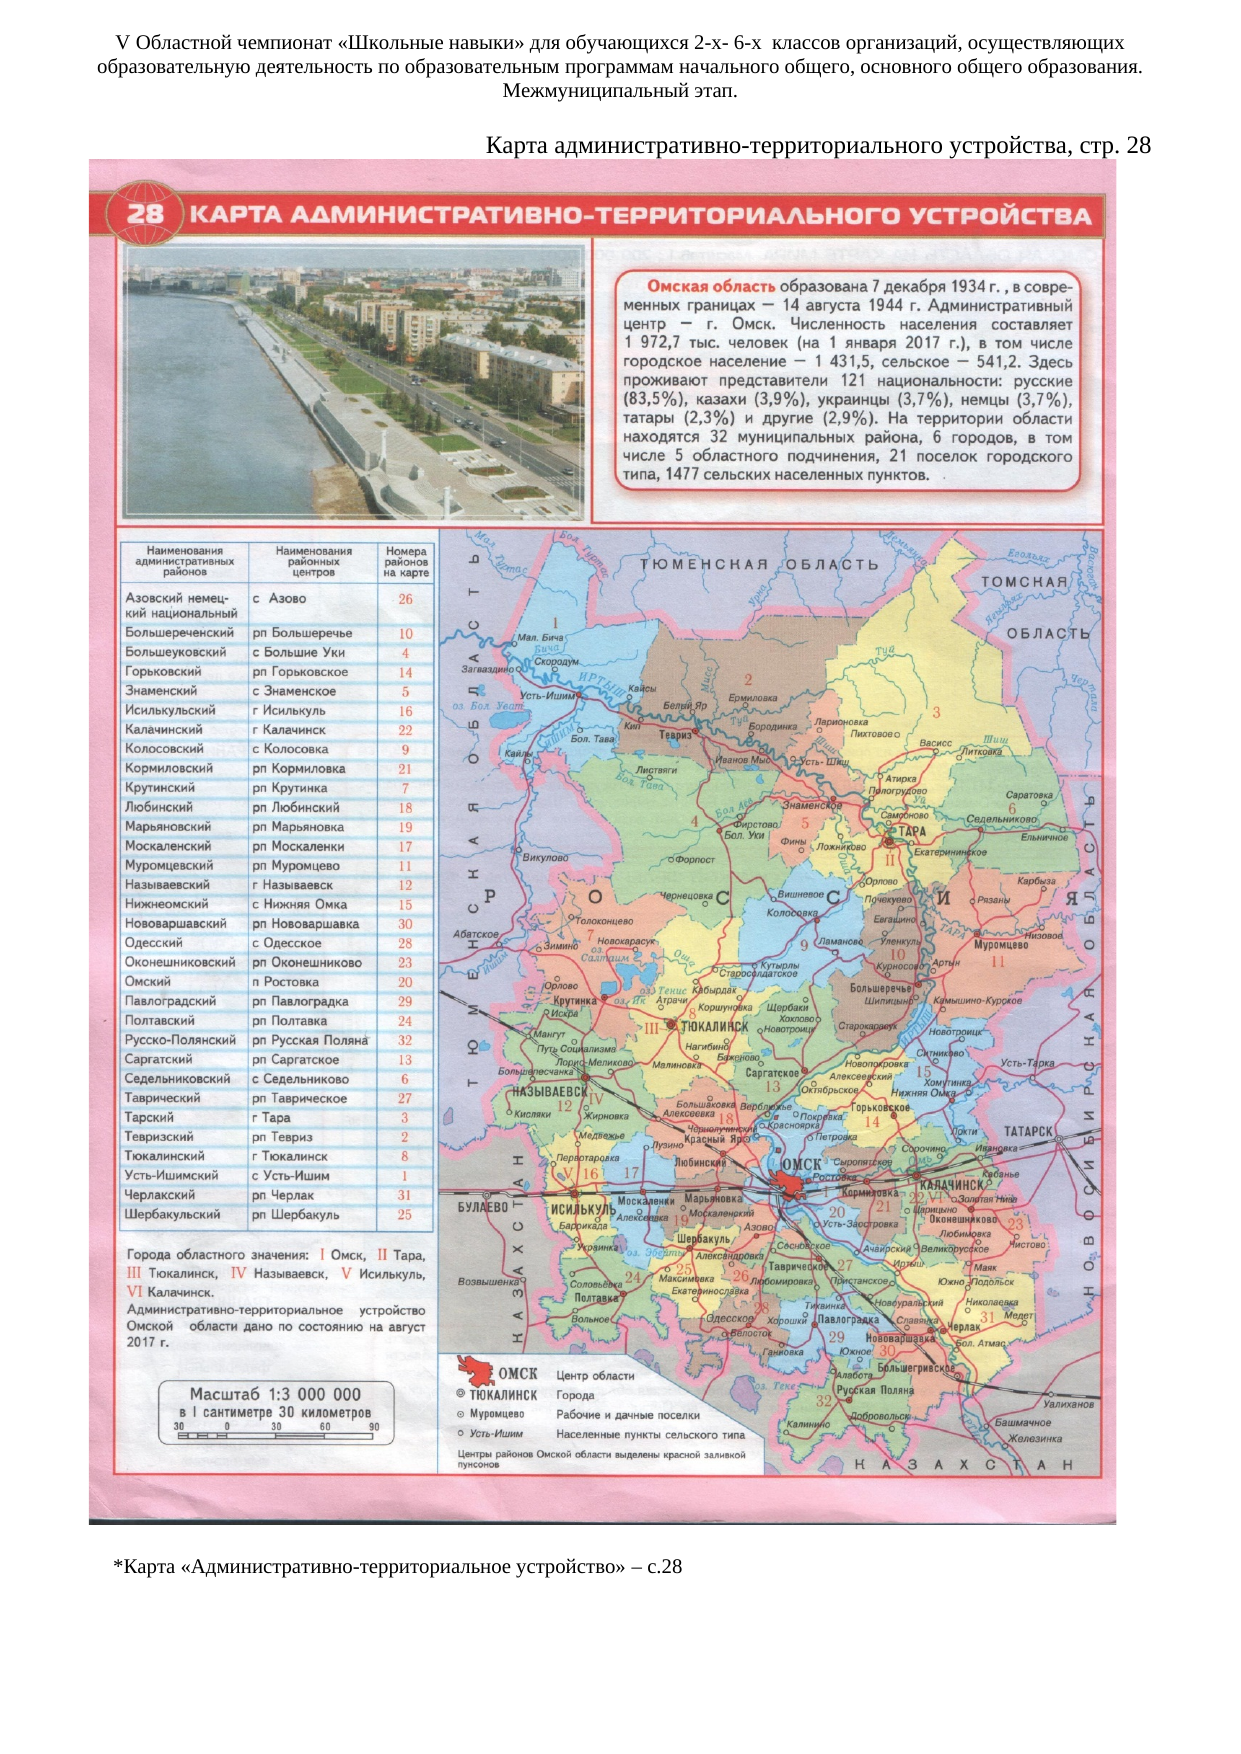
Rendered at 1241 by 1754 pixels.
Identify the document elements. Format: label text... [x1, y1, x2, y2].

text Карта административно-территориального устройства, стр. 28 [89, 131, 1152, 159]
picture [88, 159, 1117, 1525]
text *Карта «Административно-территориальное устройство» – с.28 [29, 1553, 1152, 1578]
